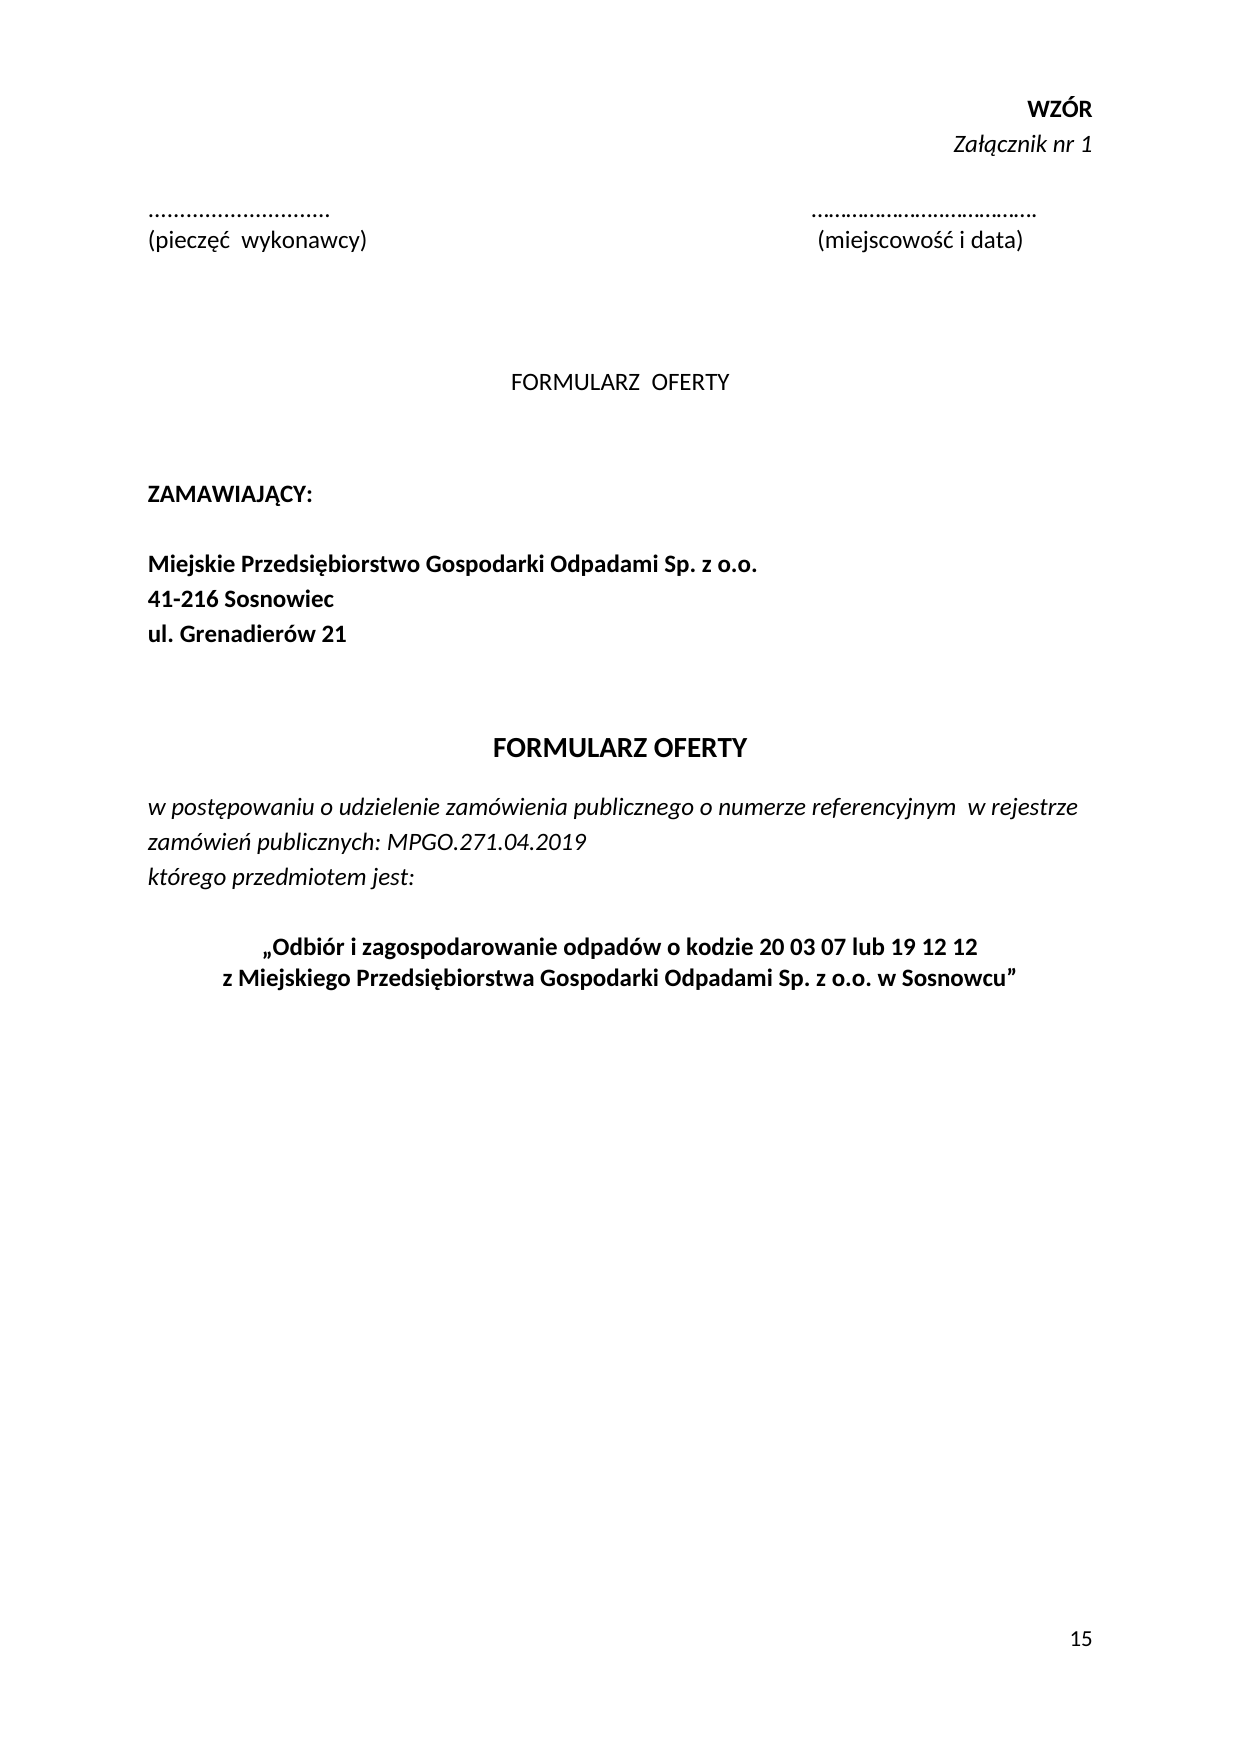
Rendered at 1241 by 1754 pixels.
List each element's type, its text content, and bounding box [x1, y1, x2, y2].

text ul. Grenadierów 21 [148, 618, 1092, 648]
text FORMULARZ OFERTY [148, 366, 1092, 397]
text FORMULARZ OFERTY [148, 729, 1092, 765]
list WZÓR [148, 93, 1092, 123]
text którego przedmiotem jest: [148, 861, 1092, 892]
text „Odbiór i zagospodarowanie odpadów o kodzie 20 03 07 lub 19 12 12 z Miejskiego Przedsiębiorstwa Gospodarki Odpadami Sp. z o.o. w Sosnowcu” [148, 931, 1092, 992]
text 41-216 Sosnowiec [148, 583, 1092, 613]
text ............................. …………………..……………. [148, 193, 1092, 224]
text Miejskie Przedsiębiorstwo Gospodarki Odpadami Sp. z o.o. [148, 548, 1092, 578]
text ZAMAWIAJĄCY: [148, 478, 1092, 508]
text w postępowaniu o udzielenie zamówienia publicznego o numerze referencyjnym w rejestrze zamówień publicznych: MPGO.271.04.2019 [148, 791, 1092, 857]
text (pieczęć wykonawcy) (miejscowość i data) [148, 224, 1092, 254]
list Załącznik nr 1 [148, 128, 1092, 158]
